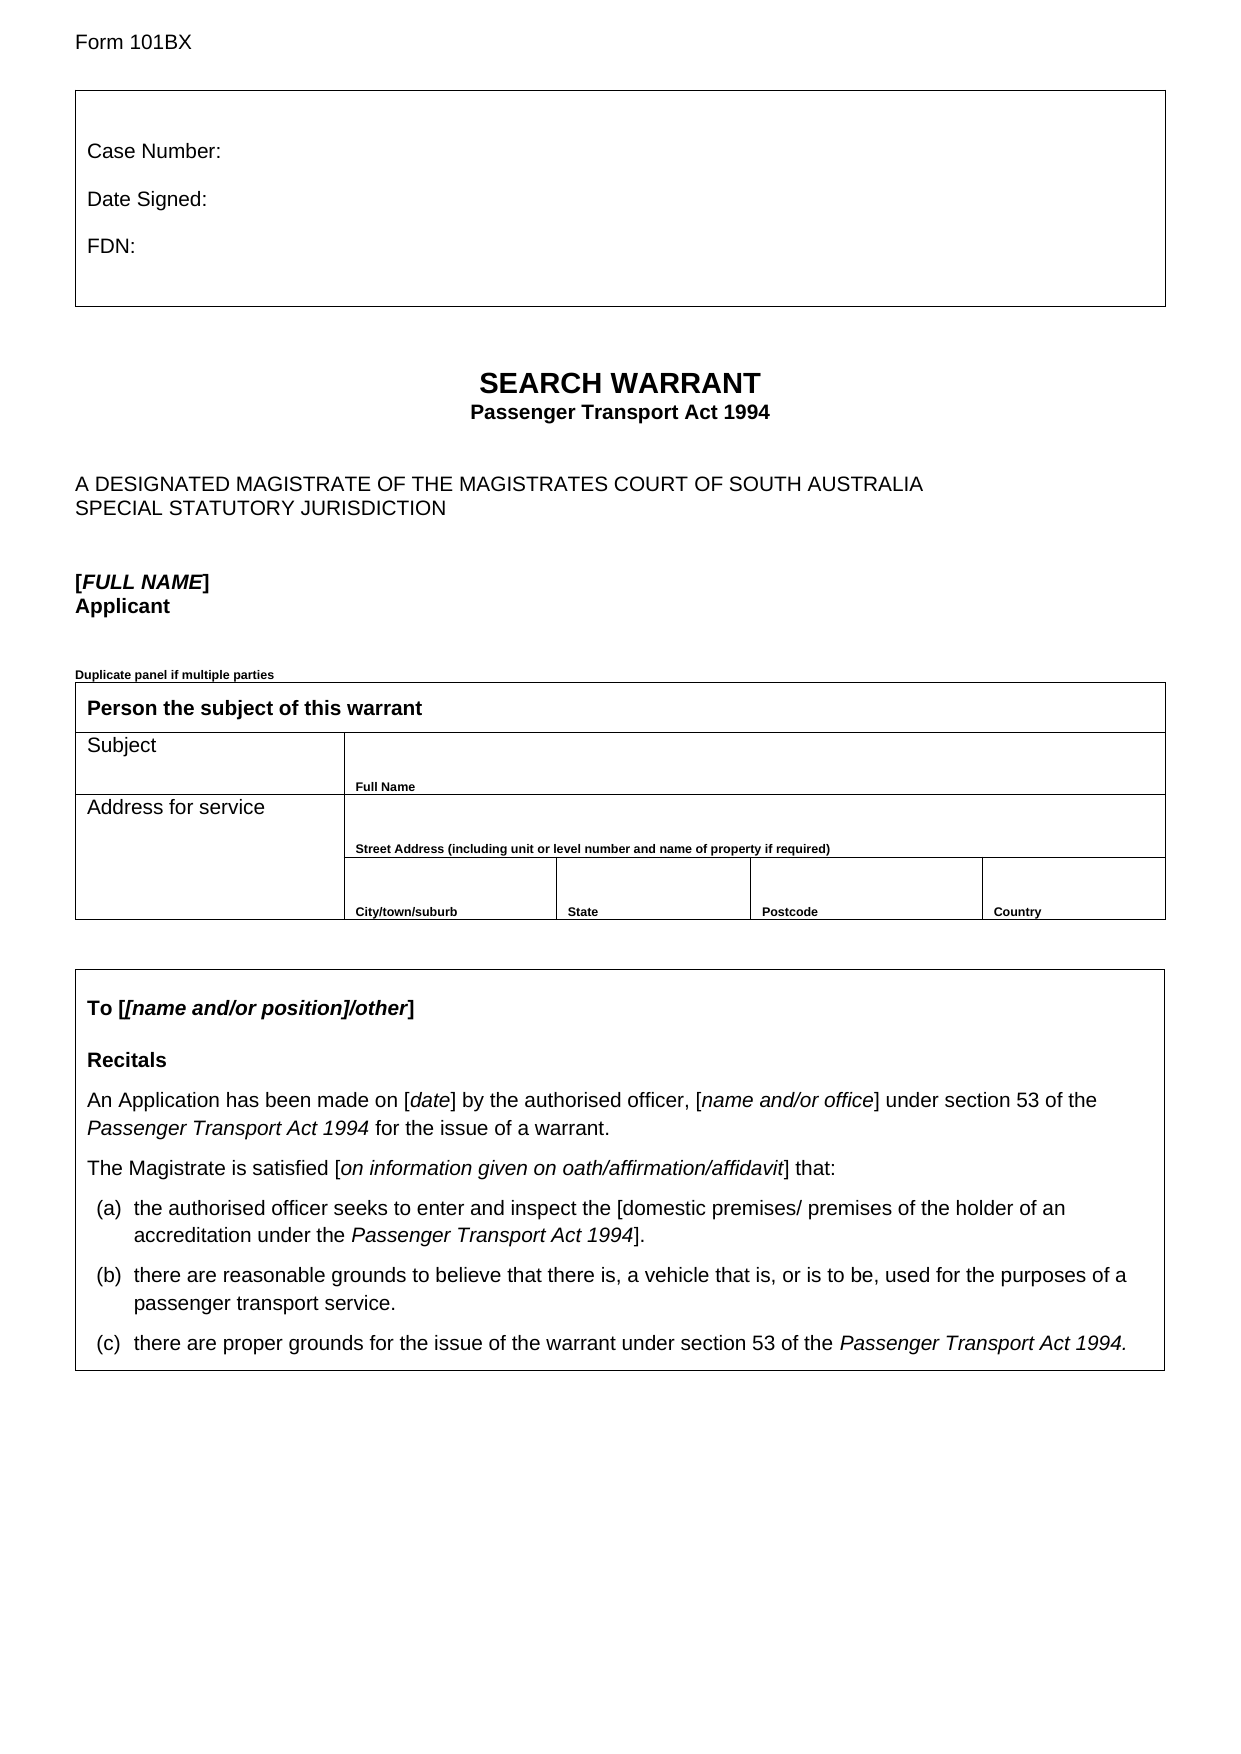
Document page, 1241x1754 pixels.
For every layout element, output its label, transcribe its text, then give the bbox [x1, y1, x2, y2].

table_cell Street Address (including unit or level number and name of property if required) [345, 841, 1165, 857]
text Applicant [75, 594, 1165, 618]
table_cell Subject [76, 733, 344, 779]
table_cell Postcode [751, 904, 982, 919]
text Duplicate panel if multiple parties [75, 668, 1165, 682]
table_cell [345, 733, 1165, 779]
table_header To [[name and/or position]/other] Recitals An Application has been made on [date] by the authorised officer, [name and/or office] under section 53 of the Passenger Transport Act 1994 for the issue of a warrant. The Magistrate is satisfied [on information given on oath/affirmation/affidavit] that: the authorised officer seeks to enter and inspect the [domestic premises/ premises of the holder of an accreditation under the Passenger Transport Act 1994]. there are reasonable grounds to believe that there is, a vehicle that is, or is to be, used for the purposes of a passenger transport service. there are proper grounds for the issue of the warrant under section 53 of the Passenger Transport Act 1994. [76, 970, 1164, 1370]
table_cell Country [983, 904, 1165, 919]
text SEARCH WARRANT [75, 367, 1165, 400]
table_cell [751, 858, 982, 904]
table_cell [76, 780, 344, 794]
text [FULL NAME] [75, 570, 1165, 594]
text A DESIGNATED MAGISTRATE OF THE MAGISTRATES COURT OF SOUTH AUSTRALIA [75, 472, 1165, 496]
table_cell Full Name [345, 780, 1165, 794]
text Passenger Transport Act 1994 [75, 400, 1165, 424]
table_cell City/town/suburb [345, 904, 556, 919]
table_cell [345, 795, 1165, 841]
table_cell State [557, 904, 750, 919]
table_header Person the subject of this warrant [76, 683, 1165, 732]
table_cell [983, 858, 1165, 904]
table_cell [345, 858, 556, 904]
text SPECIAL STATUTORY JURISDICTION [75, 496, 1165, 520]
table_cell Address for service [76, 795, 344, 919]
table_cell [557, 858, 750, 904]
